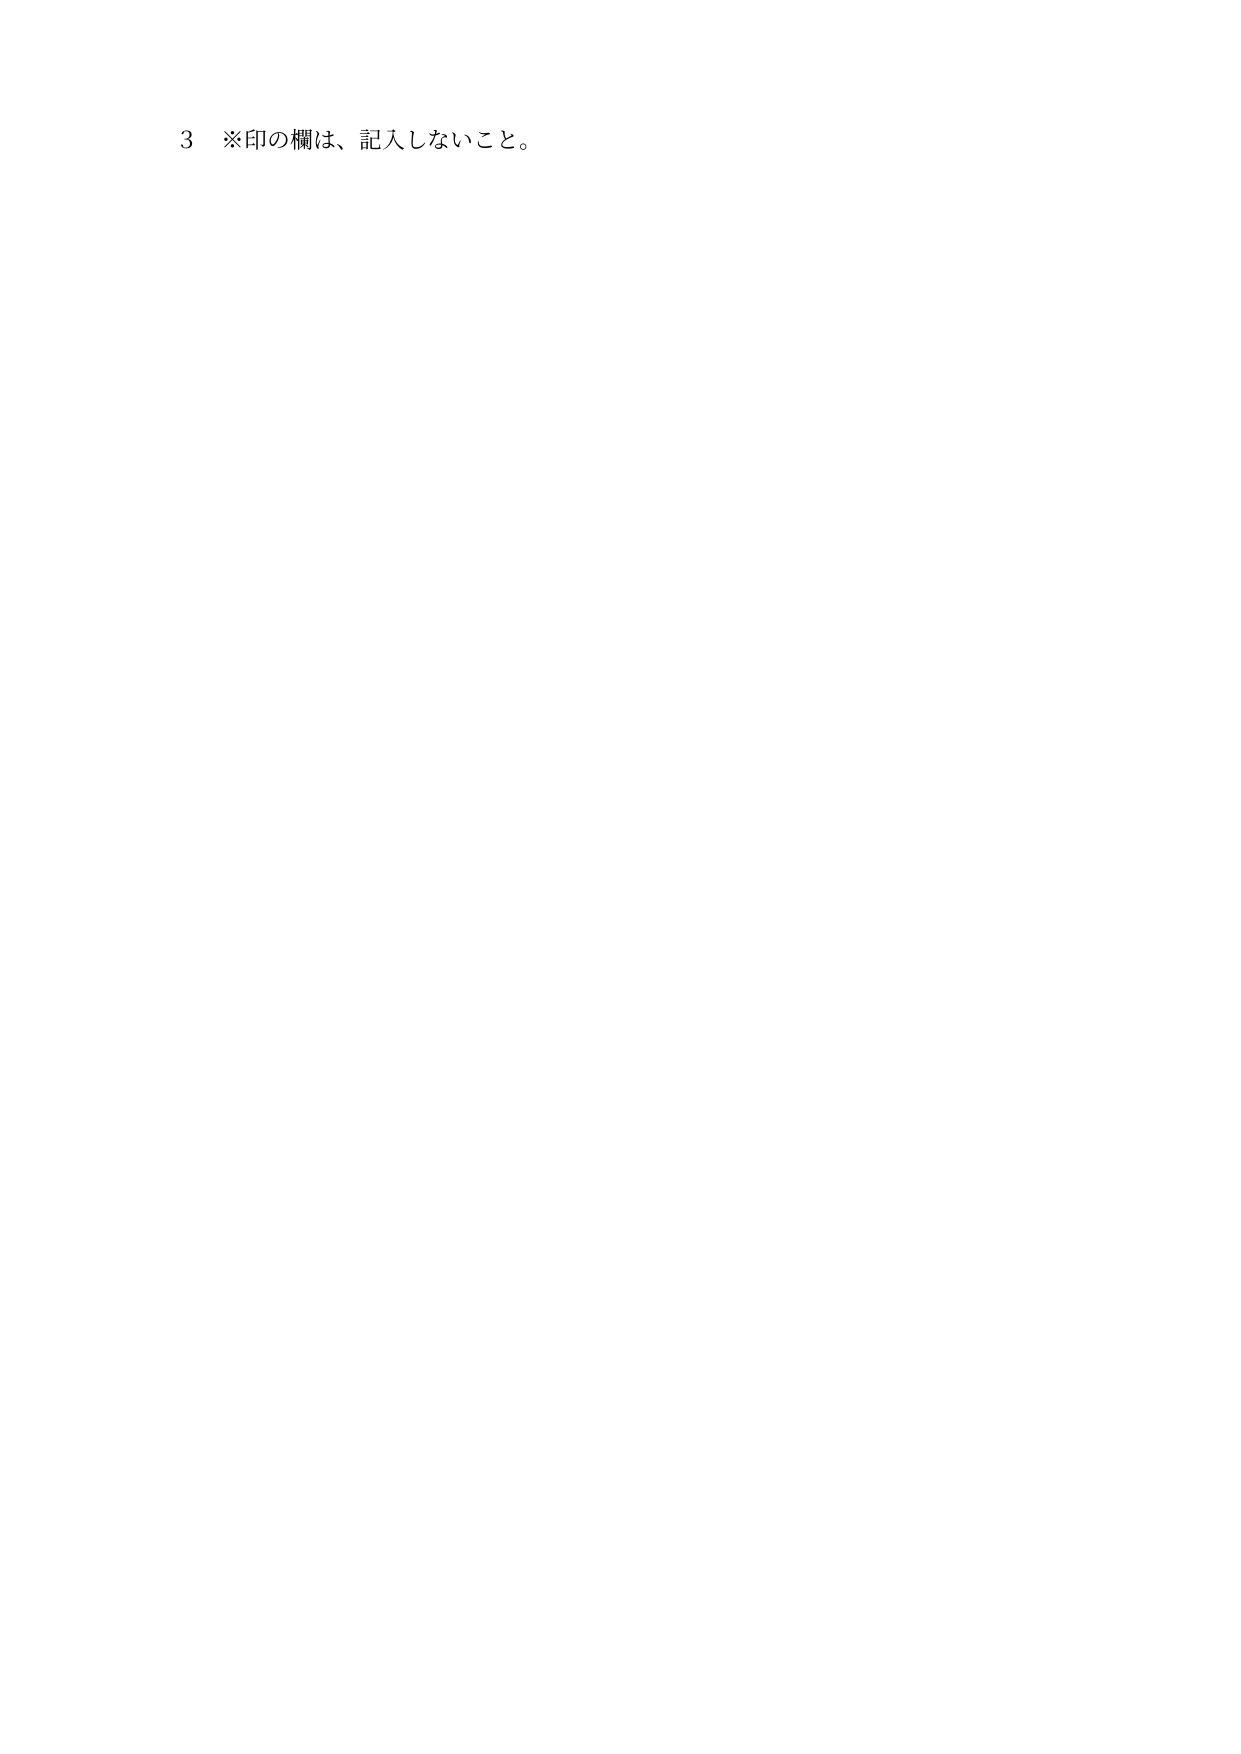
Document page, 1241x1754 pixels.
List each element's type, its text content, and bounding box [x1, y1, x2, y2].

text ３ ※印の欄は、記入しないこと。 [118, 120, 1122, 156]
